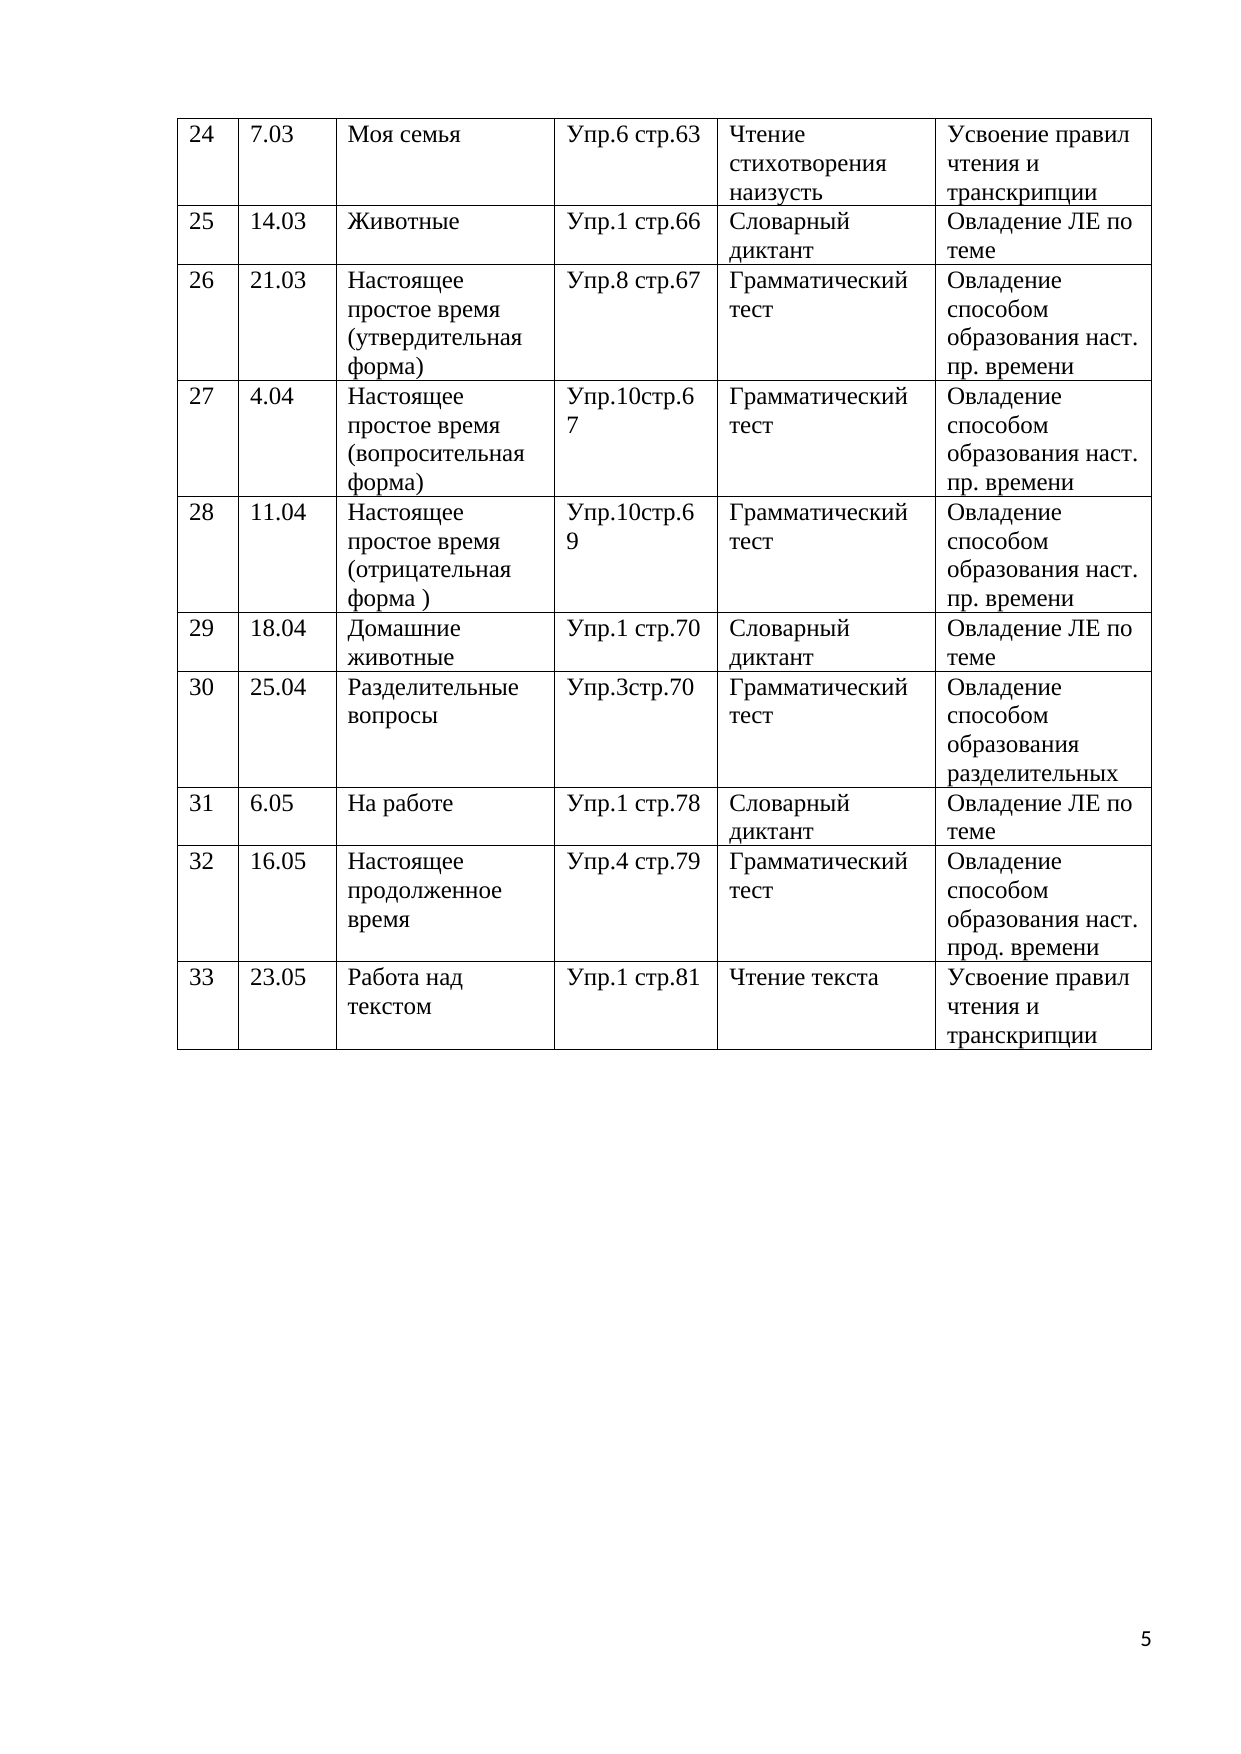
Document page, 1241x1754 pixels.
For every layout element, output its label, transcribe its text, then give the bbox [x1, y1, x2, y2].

table_cell Словарный диктант [718, 788, 935, 845]
table_cell Упр.10стр.69 [555, 497, 717, 612]
table_cell Разделительные вопросы [337, 672, 554, 787]
table_cell Словарный диктант [718, 613, 935, 671]
table_cell 31 [178, 788, 238, 845]
table_cell 6.05 [239, 788, 336, 845]
table_cell 32 [178, 846, 238, 961]
table_cell 21.03 [239, 265, 336, 380]
table_cell Овладение ЛЕ по теме [936, 788, 1151, 845]
table_cell Чтение текста [718, 962, 935, 1048]
table_cell 4.04 [239, 381, 336, 496]
table_cell Упр.4 стр.79 [555, 846, 717, 961]
table_cell Овладение способом образования разделительных [936, 672, 1151, 787]
table_cell Упр.1 стр.81 [555, 962, 717, 1048]
table_cell На работе [337, 788, 554, 845]
table_cell Моя семья [337, 119, 554, 205]
table_cell Овладение ЛЕ по теме [936, 613, 1151, 671]
table_cell 14.03 [239, 206, 336, 264]
table_cell Настоящее простое время (утвердительная форма) [337, 265, 554, 380]
table_cell 27 [178, 381, 238, 496]
table_cell Упр.1 стр.66 [555, 206, 717, 264]
table_cell Овладение способом образования наст. прод. времени [936, 846, 1151, 961]
table_cell 24 [178, 119, 238, 205]
table_cell Чтение стихотворения наизусть [718, 119, 935, 205]
table_cell 29 [178, 613, 238, 671]
table_cell 30 [178, 672, 238, 787]
table_cell Упр.1 стр.78 [555, 788, 717, 845]
table_cell Грамматический тест [718, 497, 935, 612]
table_cell Словарный диктант [718, 206, 935, 264]
table_cell Животные [337, 206, 554, 264]
table_cell 26 [178, 265, 238, 380]
table_cell Грамматический тест [718, 381, 935, 496]
table_cell 33 [178, 962, 238, 1048]
table_cell Овладение способом образования наст. пр. времени [936, 497, 1151, 612]
table_cell Упр.8 стр.67 [555, 265, 717, 380]
table_cell Грамматический тест [718, 672, 935, 787]
table_cell Овладение способом образования наст. пр. времени [936, 265, 1151, 380]
table_cell Домашние животные [337, 613, 554, 671]
table_cell Настоящее продолженное время [337, 846, 554, 961]
table_cell Овладение ЛЕ по теме [936, 206, 1151, 264]
table_cell Работа над текстом [337, 962, 554, 1048]
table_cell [936, 119, 1151, 205]
table_cell 7.03 [239, 119, 336, 205]
table_cell 23.05 [239, 962, 336, 1048]
table_cell Упр.3стр.70 [555, 672, 717, 787]
table_cell 11.04 [239, 497, 336, 612]
table_cell Усвоение правил чтения и транскрипции [936, 962, 1151, 1048]
table_cell 25.04 [239, 672, 336, 787]
table_cell 16.05 [239, 846, 336, 961]
table_cell Упр.10стр.67 [555, 381, 717, 496]
table_cell Грамматический тест [718, 265, 935, 380]
table_cell Упр.1 стр.70 [555, 613, 717, 671]
table_cell Овладение способом образования наст. пр. времени [936, 381, 1151, 496]
table_cell 28 [178, 497, 238, 612]
table_cell 18.04 [239, 613, 336, 671]
table_cell 25 [178, 206, 238, 264]
table_cell Грамматический тест [718, 846, 935, 961]
table_cell Упр.6 стр.63 [555, 119, 717, 205]
table_cell Настоящее простое время (отрицательная форма ) [337, 497, 554, 612]
table_cell Настоящее простое время (вопросительная форма) [337, 381, 554, 496]
